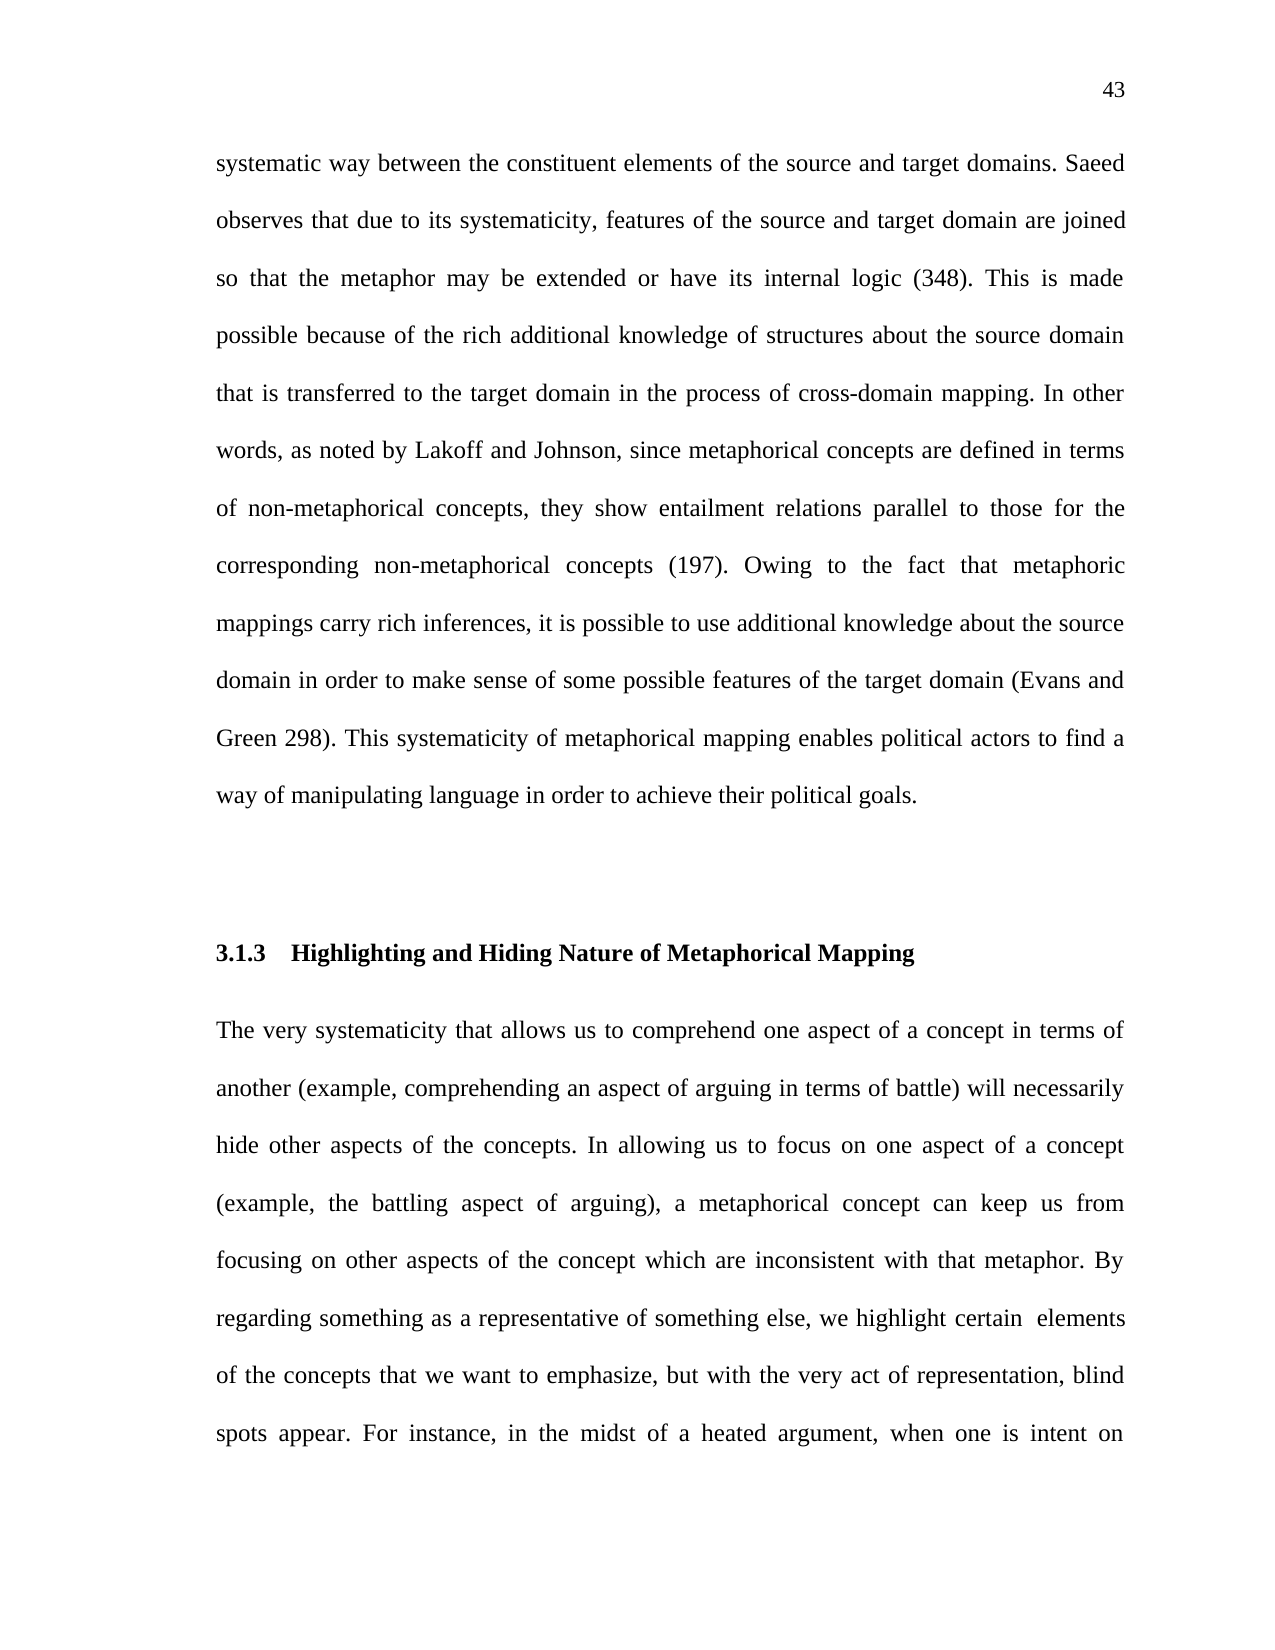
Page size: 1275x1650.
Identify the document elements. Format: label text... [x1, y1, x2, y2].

subtitle Highlighting and Hiding Nature of Metaphorical Mapping [216, 938, 1137, 967]
text The very systematicity that allows us to comprehend one aspect of a concept in terms of another (example, comprehending an aspect of arguing in terms of battle) will necessarily hide other aspects of the concepts. In allowing us to focus on one aspect of a concept (example, the battling aspect of arguing), a metaphorical concept can keep us from focusing on other aspects of the concept which are inconsistent with that metaphor. By regarding something as a representative of something else, we highlight certain elements of the concepts that we want to emphasize, but with the very act of representation, blind spots appear. For instance, in the midst of a heated argument, when one is intent on [216, 1016, 1125, 1447]
text systematic way between the constituent elements of the source and target domains. Saeed observes that due to its systematicity, features of the source and target domain are joined so that the metaphor may be extended or have its internal logic (348). This is made possible because of the rich additional knowledge of structures about the source domain that is transferred to the target domain in the process of cross-domain mapping. In other words, as noted by Lakoff and Johnson, since metaphorical concepts are defined in terms of non-metaphorical concepts, they show entailment relations parallel to those for the corresponding non-metaphorical concepts (197). Owing to the fact that metaphoric mappings carry rich inferences, it is possible to use additional knowledge about the source domain in order to make sense of some possible features of the target domain (Evans and Green 298). This systematicity of metaphorical mapping enables political actors to find a way of manipulating language in order to achieve their political goals. [216, 148, 1126, 809]
